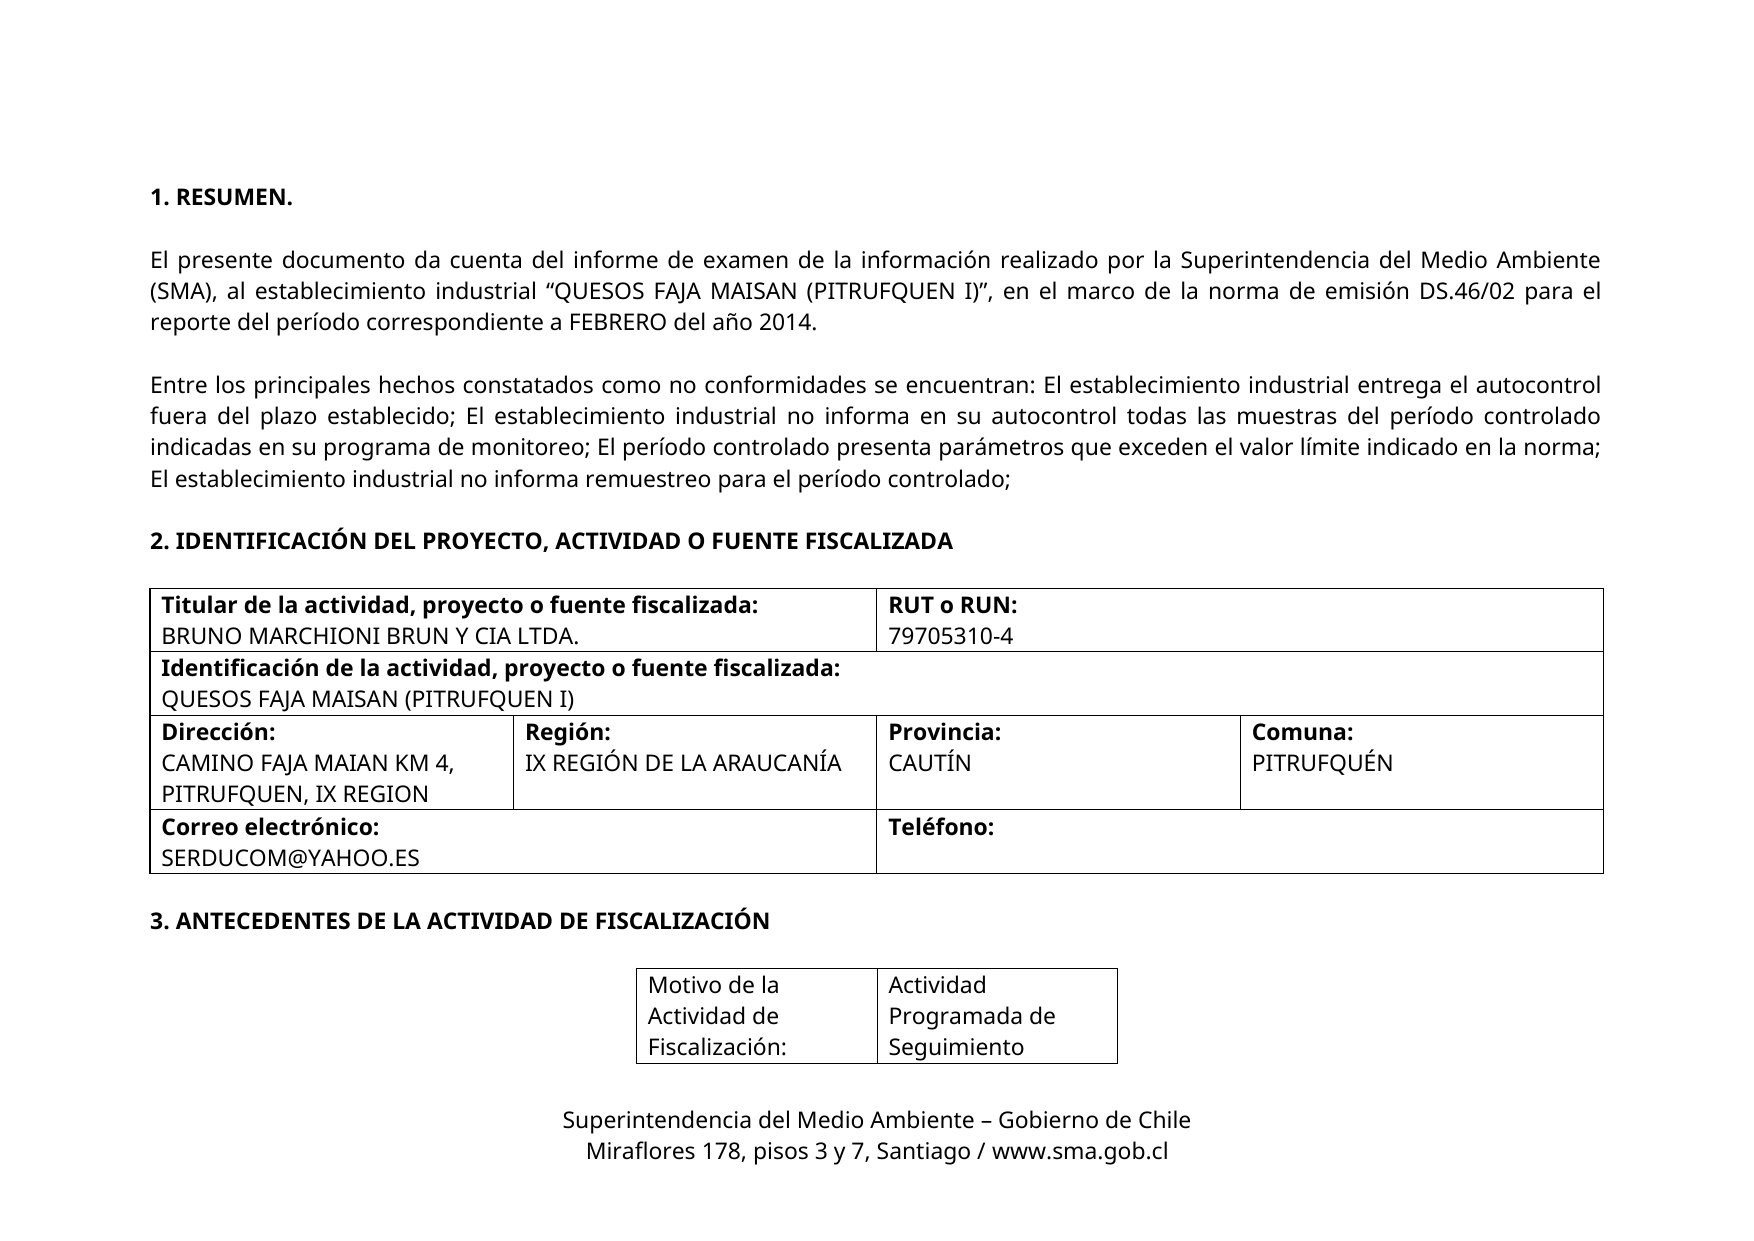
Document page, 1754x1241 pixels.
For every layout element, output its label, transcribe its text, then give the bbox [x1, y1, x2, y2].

table_cell Región: IX REGIÓN DE LA ARAUCANÍA [514, 716, 876, 809]
text 2. IDENTIFICACIÓN DEL PROYECTO, ACTIVIDAD O FUENTE FISCALIZADA [150, 494, 1604, 556]
table_cell Comuna: PITRUFQUÉN [1241, 716, 1603, 809]
table_header RUT o RUN: 79705310-4 [877, 589, 1603, 651]
table_cell Provincia: CAUTÍN [877, 716, 1240, 809]
table_cell Correo electrónico: SERDUCOM@YAHOO.ES [151, 810, 876, 873]
text Entre los principales hechos constatados como no conformidades se encuentran: El establecimiento industrial entrega el autocontrol fuera del plazo establecido; El establecimiento industrial no informa en su autocontrol todas las muestras del período controlado indicadas en su programa de monitoreo; El período controlado presenta parámetros que exceden el valor límite indicado en la norma; El establecimiento industrial no informa remuestreo para el período controlado; [150, 337, 1604, 494]
table_cell Identificación de la actividad, proyecto o fuente fiscalizada: QUESOS FAJA MAISAN (PITRUFQUEN I) [151, 652, 1603, 714]
text 1. RESUMEN. [150, 150, 1604, 212]
text El presente documento da cuenta del informe de examen de la información realizado por la Superintendencia del Medio Ambiente (SMA), al establecimiento industrial “QUESOS FAJA MAISAN (PITRUFQUEN I)”, en el marco de la norma de emisión DS.46/02 para el reporte del período correspondiente a FEBRERO del año 2014. [150, 212, 1604, 337]
table_cell Dirección: CAMINO FAJA MAIAN KM 4, PITRUFQUEN, IX REGION [151, 716, 513, 809]
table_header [637, 969, 877, 1062]
table_header Titular de la actividad, proyecto o fuente fiscalizada: BRUNO MARCHIONI BRUN Y CIA LTDA. [151, 589, 876, 651]
text 3. ANTECEDENTES DE LA ACTIVIDAD DE FISCALIZACIÓN [150, 874, 1604, 936]
table_cell Teléfono: [877, 810, 1603, 873]
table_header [878, 969, 1117, 1062]
